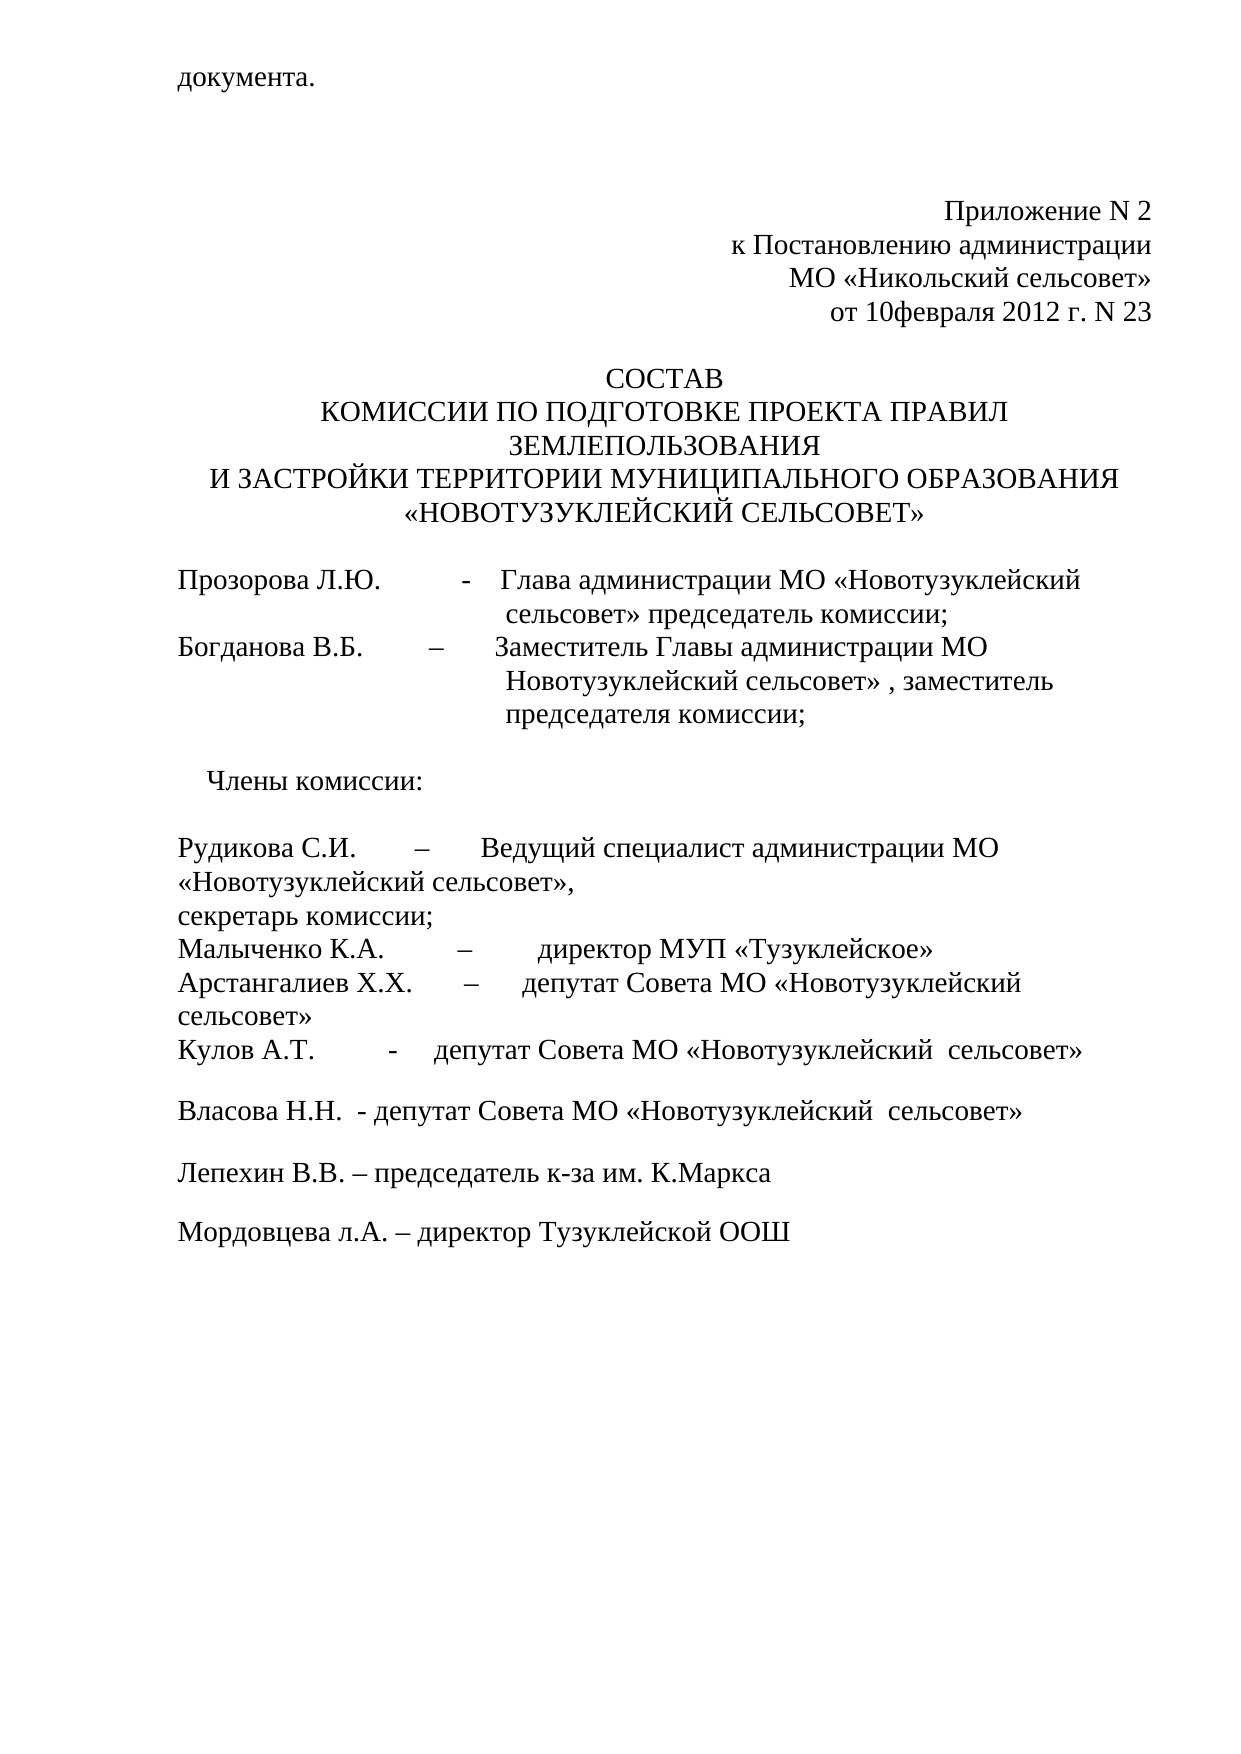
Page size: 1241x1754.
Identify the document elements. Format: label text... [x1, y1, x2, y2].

text «НОВОТУЗУКЛЕЙСКИЙ СЕЛЬСОВЕТ» [177, 495, 1152, 529]
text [177, 59, 1152, 93]
text Рудикова С.И. – Ведущий специалист администрации МО «Новотузуклейский сельсовет», [177, 831, 1152, 898]
text И ЗАСТРОЙКИ ТЕРРИТОРИИ МУНИЦИПАЛЬНОГО ОБРАЗОВАНИЯ [177, 462, 1152, 495]
text секретарь комиссии; [177, 898, 1152, 931]
text Лепехин В.В. – председатель к-за им. К.Маркса [177, 1155, 1152, 1188]
text Новотузуклейский сельсовет» , заместитель [177, 663, 1152, 696]
text Члены комиссии: [177, 763, 1152, 797]
text Приложение N 2 [177, 193, 1152, 227]
text Мордовцева л.А. – директор Тузуклейской ООШ [177, 1214, 1152, 1248]
text МО «Никольский сельсовет» [177, 260, 1152, 294]
text от 10февраля . N 23 [177, 294, 1152, 327]
text Арстангалиев Х.Х. – депутат Совета МО «Новотузуклейский сельсовет» [177, 965, 1152, 1032]
text к Постановлению администрации [177, 227, 1152, 260]
text Малыченко К.А. – директор МУП «Тузуклейское» [177, 931, 1152, 965]
text Власова Н.Н. - депутат Совета МО «Новотузуклейский сельсовет» [177, 1093, 1152, 1127]
text председателя комиссии; [177, 696, 1152, 730]
text СОСТАВ [177, 361, 1152, 394]
text Кулов А.Т. - депутат Совета МО «Новотузуклейский сельсовет» [177, 1032, 1152, 1065]
text сельсовет» председатель комиссии; [177, 596, 1152, 629]
text КОМИССИИ ПО ПОДГОТОВКЕ ПРОЕКТА ПРАВИЛ ЗЕМЛЕПОЛЬЗОВАНИЯ [177, 394, 1152, 462]
text Прозорова Л.Ю. - Глава администрации МО «Новотузуклейский [177, 562, 1152, 596]
text Богданова В.Б. – Заместитель Главы администрации МО [177, 629, 1152, 663]
